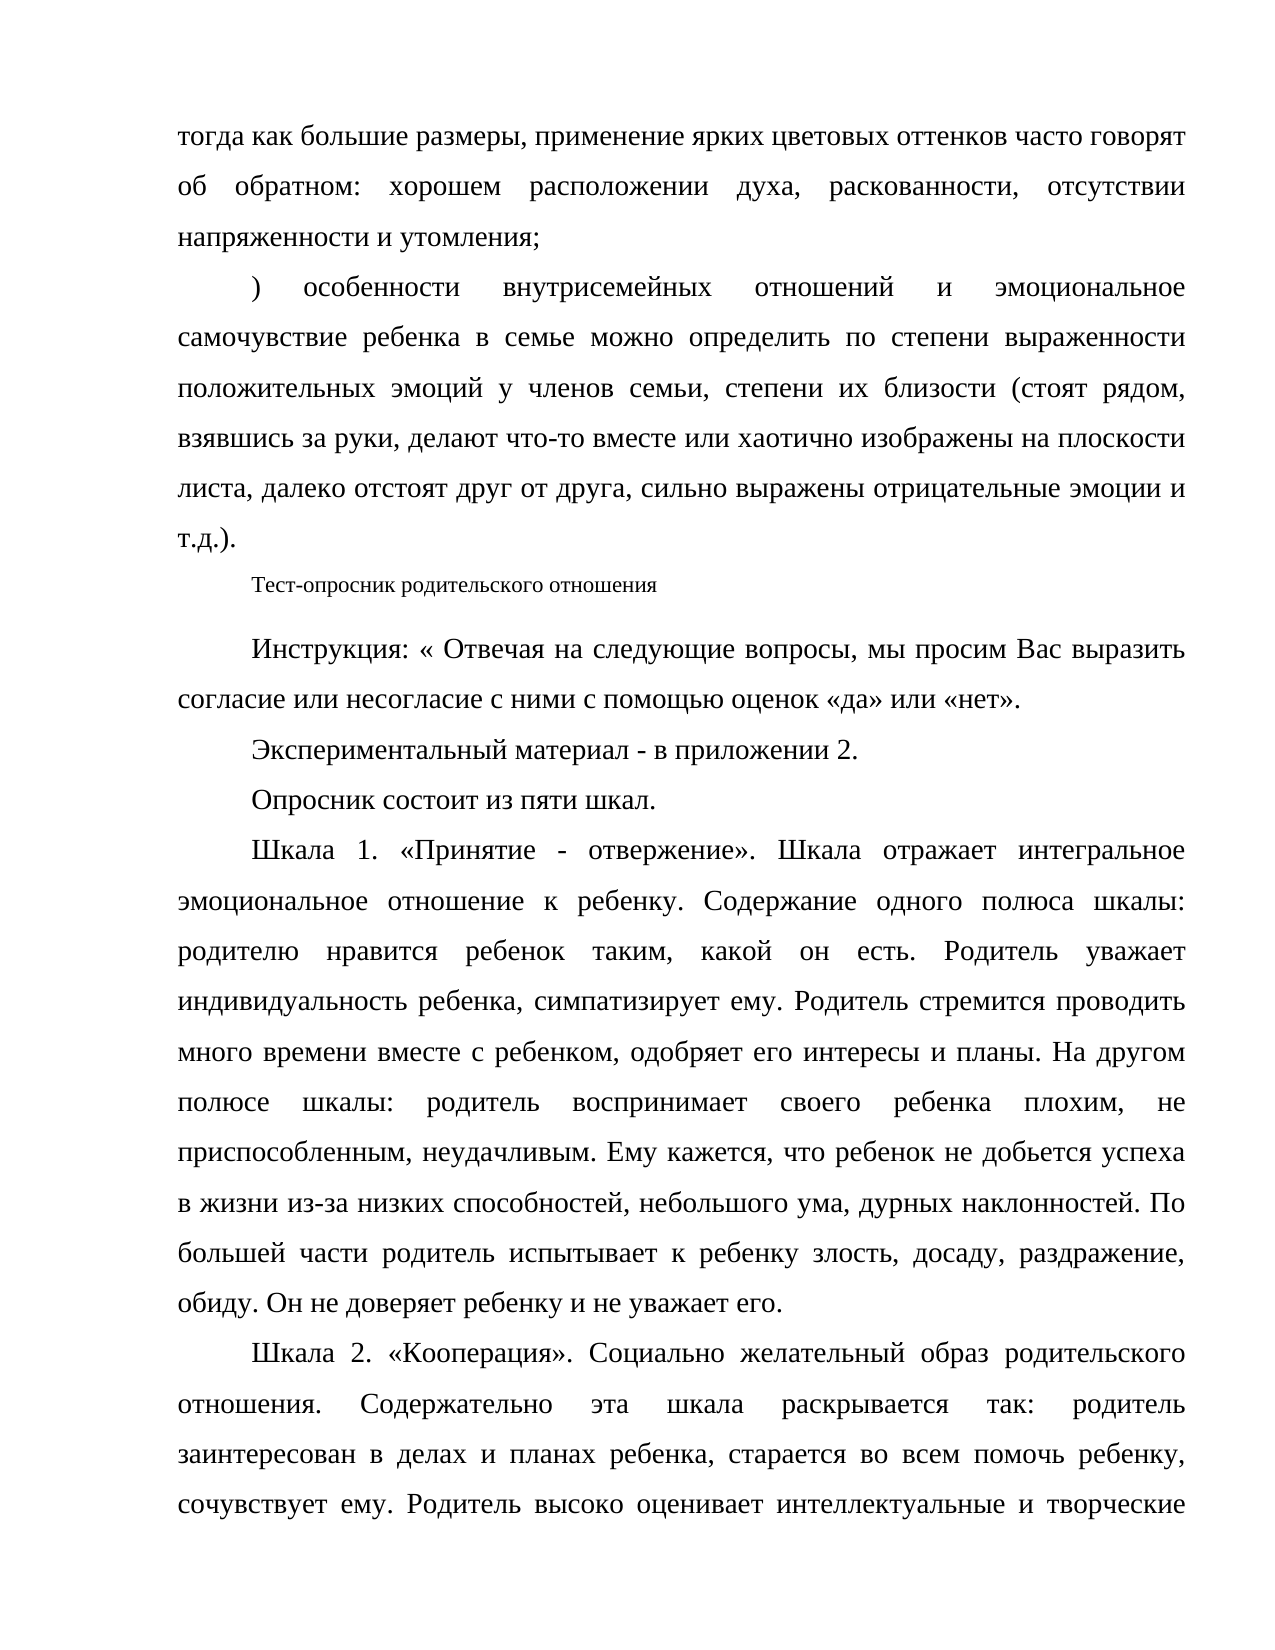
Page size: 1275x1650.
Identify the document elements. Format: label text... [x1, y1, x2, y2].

text Инструкция: « Отвечая на следующие вопросы, мы просим Вас выразить согласие или несогласие с ними с помощью оценок «да» или «нет». [177, 631, 1186, 715]
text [177, 118, 1186, 252]
text Тест-опросник родительского отношения [177, 571, 1186, 597]
text Экспериментальный материал - в приложении 2. [177, 732, 1186, 765]
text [177, 1336, 1186, 1520]
text ) особенности внутрисемейных отношений и эмоциональное самочувствие ребенка в семье можно определить по степени выраженности положительных эмоций у членов семьи, степени их близости (стоят рядом, взявшись за руки, делают что-то вместе или хаотично изображены на плоскости листа, далеко отстоят друг от друга, сильно выражены отрицательные эмоции и т.д.). [177, 269, 1186, 554]
text Опросник состоит из пяти шкал. [177, 782, 1186, 816]
text Шкала 1. «Принятие - отвержение». Шкала отражает интегральное эмоциональное отношение к ребенку. Содержание одного полюса шкалы: родителю нравится ребенок таким, какой он есть. Родитель уважает индивидуальность ребенка, симпатизирует ему. Родитель стремится проводить много времени вместе с ребенком, одобряет его интересы и планы. На другом полюсе шкалы: родитель воспринимает своего ребенка плохим, не приспособленным, неудачливым. Ему кажется, что ребенок не добьется успеха в жизни из-за низких способностей, небольшого ума, дурных наклонностей. По большей части родитель испытывает к ребенку злость, досаду, раздражение, обиду. Он не доверяет ребенку и не уважает его. [177, 832, 1186, 1319]
